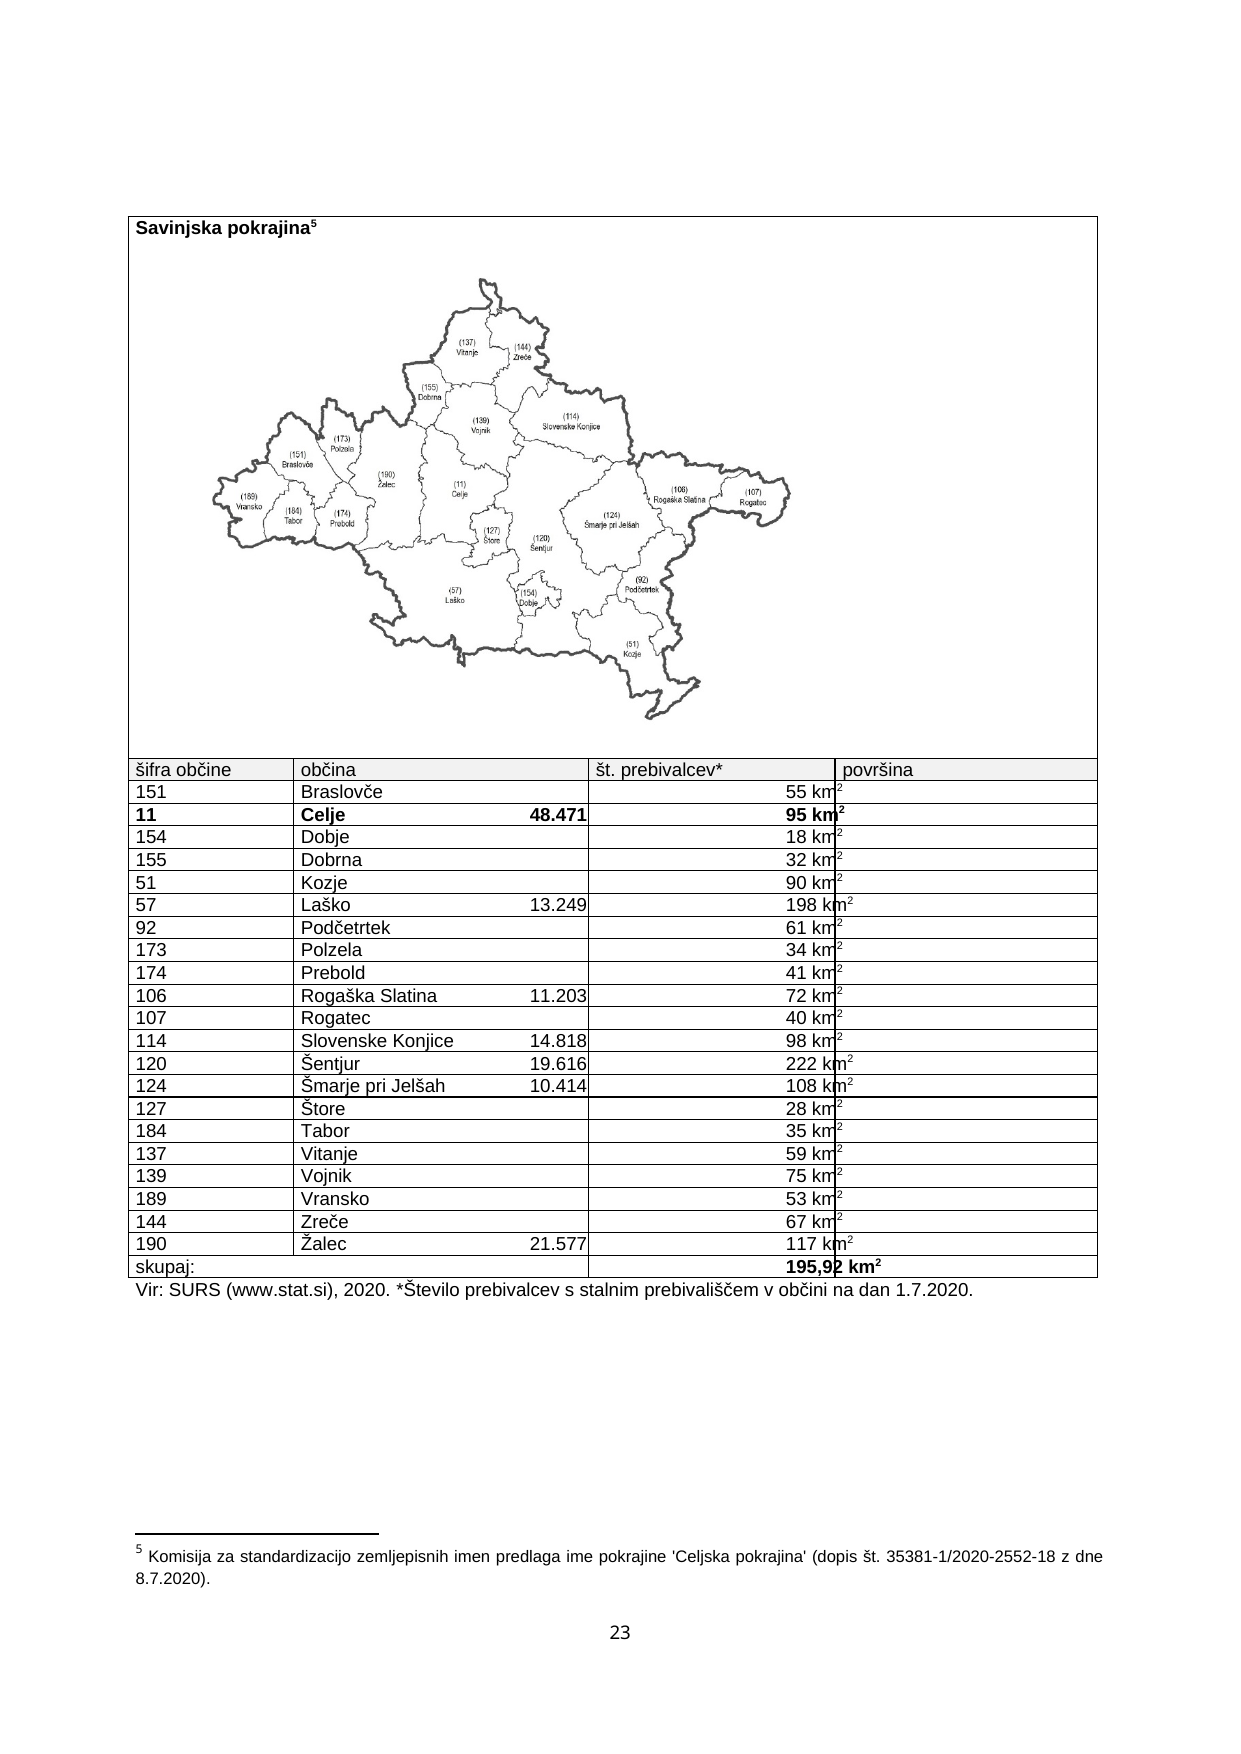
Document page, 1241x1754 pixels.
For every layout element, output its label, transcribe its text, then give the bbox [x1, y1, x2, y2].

table_cell 92 [129, 917, 293, 938]
table_cell 2.617 [589, 1188, 834, 1209]
table_cell Vransko [294, 1188, 588, 1209]
table_cell Polzela [294, 939, 588, 961]
table_cell 67 km2 [836, 1211, 1097, 1232]
table_cell Rogaška Slatina [294, 985, 588, 1006]
table_cell Vojnik [294, 1165, 588, 1187]
table_cell 72 km2 [836, 985, 1097, 1006]
table_cell 4.313 [589, 1098, 834, 1119]
table_cell 222 km2 [836, 1052, 1097, 1074]
table_cell 75 km2 [836, 1165, 1097, 1187]
table_cell 127 [129, 1098, 293, 1119]
table_cell občina [294, 759, 588, 780]
table_cell 28 km2 [836, 1098, 1097, 1119]
table_cell 1.738 [589, 1120, 834, 1142]
table_cell 190 [129, 1233, 293, 1255]
table_cell 61 km2 [836, 917, 1097, 938]
table_cell 2.184 [589, 849, 834, 870]
table_cell 5.032 [589, 962, 834, 983]
table_cell 35 km2 [836, 1120, 1097, 1142]
table_cell 198 km2 [836, 894, 1097, 916]
table_cell 173 [129, 939, 293, 961]
table_cell Podčetrtek [294, 917, 588, 938]
table_cell Štore [294, 1098, 588, 1119]
table_cell 10.414 [589, 1075, 834, 1096]
table_cell 189 [129, 1188, 293, 1209]
table_cell Celje [294, 804, 588, 825]
table_cell 107 [129, 1007, 293, 1029]
table_cell Šmarje pri Jelšah [294, 1075, 588, 1096]
table_cell 124 [129, 1075, 293, 1096]
table_cell 117 km2 [836, 1233, 1097, 1255]
table_cell 41 km2 [836, 962, 1097, 983]
table_cell 195.920 [589, 1256, 834, 1277]
table_cell 48.471 [589, 804, 834, 825]
table_cell 40 km2 [836, 1007, 1097, 1029]
table_cell Dobrna [294, 849, 588, 870]
table_cell 3.123 [589, 1007, 834, 1029]
table_cell 6.472 [589, 1211, 834, 1232]
table_cell 18 km2 [836, 826, 1097, 848]
table_cell 32 km2 [836, 849, 1097, 870]
table_cell 106 [129, 985, 293, 1006]
table_cell 53 km2 [836, 1188, 1097, 1209]
table_cell Rogatec [294, 1007, 588, 1029]
table_cell 21.577 [589, 1233, 834, 1255]
table_cell 59 km2 [836, 1143, 1097, 1164]
table_header Savinjska pokrajina [129, 217, 1097, 757]
table_cell 57 [129, 894, 293, 916]
table_cell Slovenske Konjice [294, 1030, 588, 1051]
table_cell 114 [129, 1030, 293, 1051]
table_cell 55 km2 [836, 781, 1097, 803]
table_cell 95 km2 [836, 804, 1097, 825]
table_cell 154 [129, 826, 293, 848]
table_cell 1.001 [589, 826, 834, 848]
table_cell Braslovče [294, 781, 588, 803]
table_cell 11 [129, 804, 293, 825]
table_cell 3.174 [589, 871, 834, 893]
text Vir: SURS (www.stat.si), 2020. *Število prebivalcev s stalnim prebivališčem v občini na dan 1.7.2020. [135, 1278, 1105, 1300]
table_cell 3.535 [589, 917, 834, 938]
table_cell 90 km2 [836, 871, 1097, 893]
table_cell 108 km2 [836, 1075, 1097, 1096]
table_cell 120 [129, 1052, 293, 1074]
table_cell Tabor [294, 1120, 588, 1142]
table_cell 13.249 [589, 894, 834, 916]
table_cell šifra občine [129, 759, 293, 780]
table_cell 139 [129, 1165, 293, 1187]
table_cell 174 [129, 962, 293, 983]
table_cell skupaj: [129, 1256, 588, 1277]
table_cell 34 km2 [836, 939, 1097, 961]
table_cell 2.271 [589, 1143, 834, 1164]
table_cell 144 [129, 1211, 293, 1232]
table_cell 19.616 [589, 1052, 834, 1074]
table_cell 6.221 [589, 939, 834, 961]
table_cell 98 km2 [836, 1030, 1097, 1051]
table_cell Kozje [294, 871, 588, 893]
table_cell 5.799 [589, 781, 834, 803]
table_cell Šentjur [294, 1052, 588, 1074]
table_cell površina [836, 759, 1097, 780]
table_cell 151 [129, 781, 293, 803]
table_cell Vitanje [294, 1143, 588, 1164]
table_cell Zreče [294, 1211, 588, 1232]
table_cell 1.598 km2 [836, 1256, 1097, 1277]
table_cell 11.203 [589, 985, 834, 1006]
table_cell Prebold [294, 962, 588, 983]
picture [135, 238, 867, 758]
table_cell Dobje [294, 826, 588, 848]
table_cell 184 [129, 1120, 293, 1142]
table_cell 9.092 [589, 1165, 834, 1187]
table_cell št. prebivalcev* [589, 759, 834, 780]
table_cell 14.818 [589, 1030, 834, 1051]
table_cell Žalec [294, 1233, 588, 1255]
table_cell 155 [129, 849, 293, 870]
table_cell 51 [129, 871, 293, 893]
table_cell Laško [294, 894, 588, 916]
table_cell 137 [129, 1143, 293, 1164]
